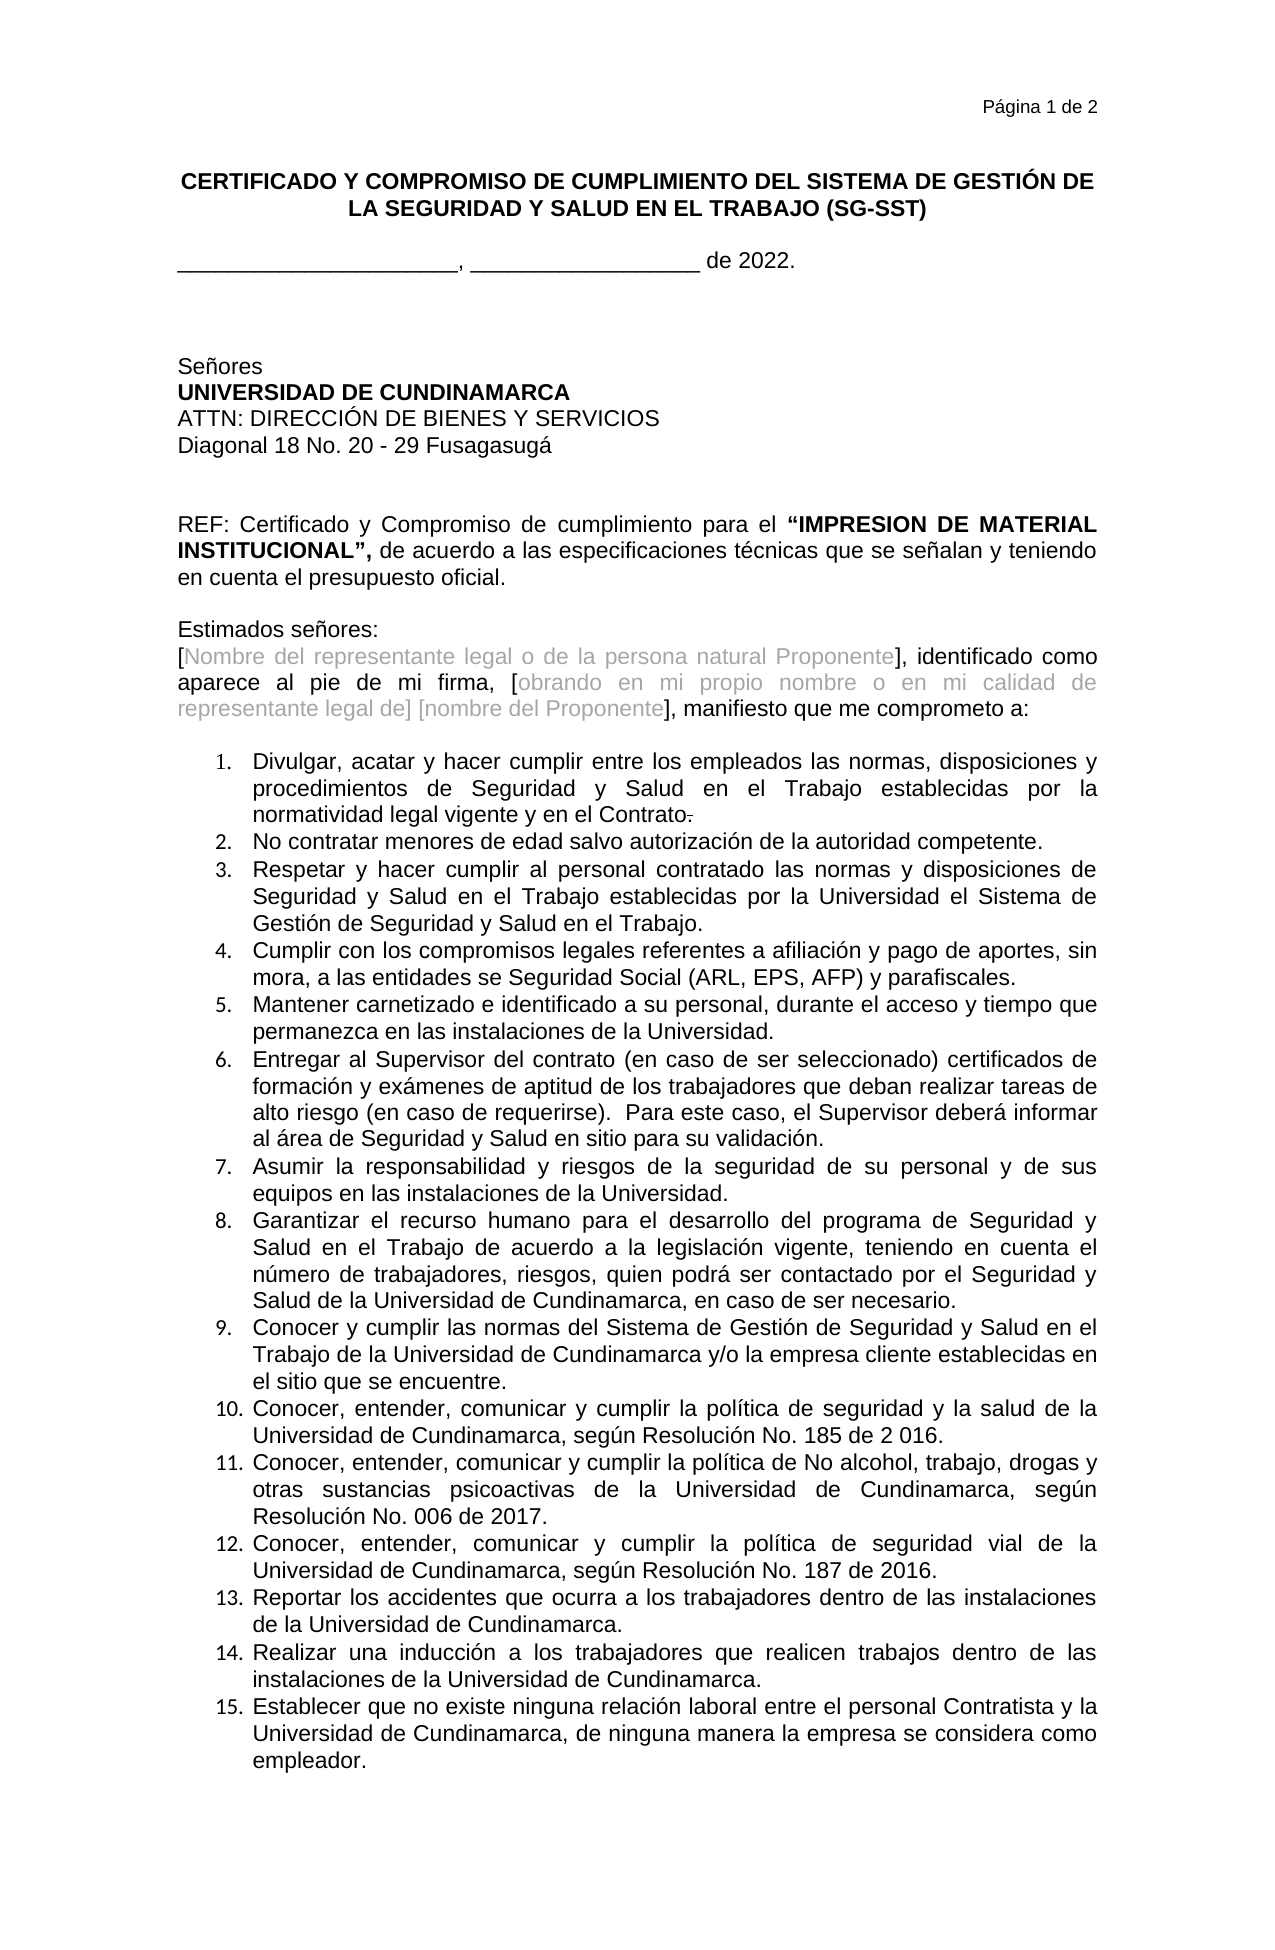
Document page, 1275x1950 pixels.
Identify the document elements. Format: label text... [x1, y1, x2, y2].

text REF: Certificado y Compromiso de cumplimiento para el “IMPRESION DE MATERIAL INSTITUCIONAL”, de acuerdo a las especificaciones técnicas que se señalan y teniendo en cuenta el presupuesto oficial. [177, 511, 1098, 590]
list Divulgar, acatar y hacer cumplir entre los empleados las normas, disposiciones y procedimientos de Seguridad y Salud en el Trabajo establecidas por la normatividad legal vigente y en el Contrato. [215, 748, 1098, 827]
text Señores [177, 353, 1098, 379]
list No contratar menores de edad salvo autorización de la autoridad competente. [215, 827, 1098, 855]
list Entregar al Supervisor del contrato (en caso de ser seleccionado) certificados de formación y exámenes de aptitud de los trabajadores que deban realizar tareas de alto riesgo (en caso de requerirse). Para este caso, el Supervisor deberá informar al área de Seguridad y Salud en sitio para su validación. [215, 1045, 1098, 1152]
list Conocer, entender, comunicar y cumplir la política de seguridad vial de la Universidad de Cundinamarca, según Resolución No. 187 de 2016. [215, 1529, 1098, 1583]
list Garantizar el recurso humano para el desarrollo del programa de Seguridad y Salud en el Trabajo de acuerdo a la legislación vigente, teniendo en cuenta el número de trabajadores, riesgos, quien podrá ser contactado por el Seguridad y Salud de la Universidad de Cundinamarca, en caso de ser necesario. [215, 1206, 1098, 1313]
list Establecer que no existe ninguna relación laboral entre el personal Contratista y la Universidad de Cundinamarca, de ninguna manera la empresa se considera como empleador. [215, 1692, 1098, 1773]
text UNIVERSIDAD DE CUNDINAMARCA [177, 379, 1098, 405]
text ______________________, __________________ de 2022. [177, 247, 1098, 274]
list Conocer y cumplir las normas del Sistema de Gestión de Seguridad y Salud en el Trabajo de la Universidad de Cundinamarca y/o la empresa cliente establecidas en el sitio que se encuentre. [215, 1313, 1098, 1394]
list Conocer, entender, comunicar y cumplir la política de seguridad y la salud de la Universidad de Cundinamarca, según Resolución No. 185 de 2 016. [215, 1394, 1098, 1448]
list Conocer, entender, comunicar y cumplir la política de No alcohol, trabajo, drogas y otras sustancias psicoactivas de la Universidad de Cundinamarca, según Resolución No. 006 de 2017. [215, 1448, 1098, 1529]
text CERTIFICADO Y COMPROMISO DE CUMPLIMIENTO DEL SISTEMA DE GESTIÓN DE LA SEGURIDAD Y SALUD EN EL TRABAJO (SG-SST) [177, 168, 1098, 221]
text Diagonal 18 No. 20 - 29 Fusagasugá [177, 432, 1098, 458]
list Asumir la responsabilidad y riesgos de la seguridad de su personal y de sus equipos en las instalaciones de la Universidad. [215, 1152, 1098, 1206]
list Reportar los accidentes que ocurra a los trabajadores dentro de las instalaciones de la Universidad de Cundinamarca. [215, 1583, 1098, 1638]
text ATTN: DIRECCIÓN DE BIENES Y SERVICIOS [177, 405, 1098, 432]
list Mantener carnetizado e identificado a su personal, durante el acceso y tiempo que permanezca en las instalaciones de la Universidad. [215, 990, 1098, 1045]
list Cumplir con los compromisos legales referentes a afiliación y pago de aportes, sin mora, a las entidades se Seguridad Social (ARL, EPS, AFP) y parafiscales. [215, 936, 1098, 990]
text [Nombre del representante legal o de la persona natural Proponente], identificado como aparece al pie de mi firma, [obrando en mi propio nombre o en mi calidad de representante legal de] [nombre del Proponente], manifiesto que me comprometo a: [177, 643, 1098, 722]
list Respetar y hacer cumplir al personal contratado las normas y disposiciones de Seguridad y Salud en el Trabajo establecidas por la Universidad el Sistema de Gestión de Seguridad y Salud en el Trabajo. [215, 855, 1098, 936]
text Estimados señores: [177, 616, 1098, 643]
list Realizar una inducción a los trabajadores que realicen trabajos dentro de las instalaciones de la Universidad de Cundinamarca. [215, 1638, 1098, 1692]
